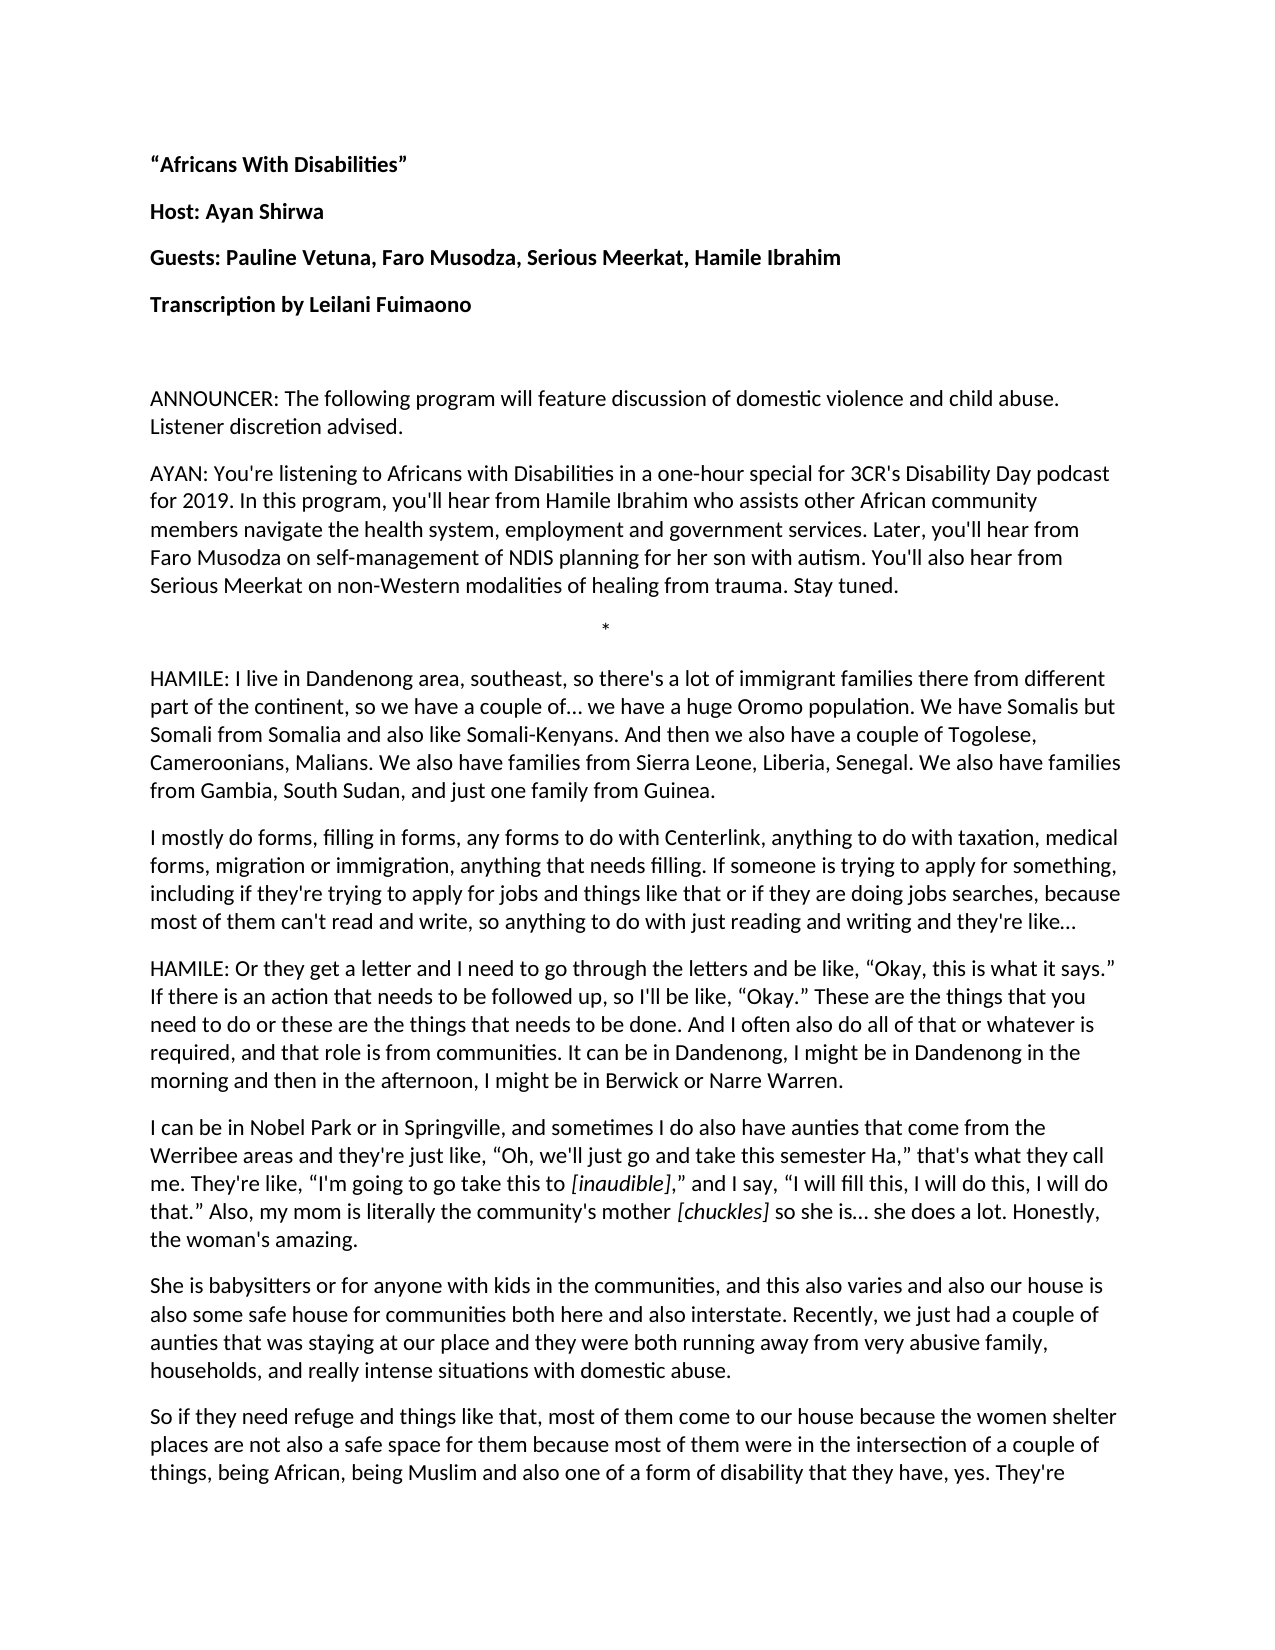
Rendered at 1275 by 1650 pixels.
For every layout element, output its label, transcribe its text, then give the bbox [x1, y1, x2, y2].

text I can be in Nobel Park or in Springville, and sometimes I do also have aunties that come from the Werribee areas and they're just like, “Oh, we'll just go and take this semester Ha,” that's what they call me. They're like, “I'm going to go take this to [inaudible],” and I say, “I will fill this, I will do this, I will do that.” Also, my mom is literally the community's mother [chuckles] so she is… she does a lot. Honestly, the woman's amazing. [150, 1113, 1125, 1253]
text Guests: Pauline Vetuna, Faro Musodza, Serious Meerkat, Hamile Ibrahim [150, 243, 1125, 272]
text HAMILE: I live in Dandenong area, southeast, so there's a lot of immigrant families there from different part of the continent, so we have a couple of… we have a huge Oromo population. We have Somalis but Somali from Somalia and also like Somali-Kenyans. And then we also have a couple of Togolese, Cameroonians, Malians. We also have families from Sierra Leone, Liberia, Senegal. We also have families from Gambia, South Sudan, and just one family from Guinea. [150, 664, 1125, 804]
text * [150, 617, 1125, 646]
text AYAN: You're listening to Africans with Disabilities in a one-hour special for 3CR's Disability Day podcast for 2019. In this program, you'll hear from Hamile Ibrahim who assists other African community members navigate the health system, employment and government services. Later, you'll hear from Faro Musodza on self-management of NDIS planning for her son with autism. You'll also hear from Serious Meerkat on non-Western modalities of healing from trauma. Stay tuned. [150, 459, 1125, 599]
text “Africans With Disabilities” [150, 150, 1125, 178]
text I mostly do forms, filling in forms, any forms to do with Centerlink, anything to do with taxation, medical forms, migration or immigration, anything that needs filling. If someone is trying to apply for something, including if they're trying to apply for jobs and things like that or if they are doing jobs searches, because most of them can't read and write, so anything to do with just reading and writing and they're like… [150, 823, 1125, 935]
text HAMILE: Or they get a letter and I need to go through the letters and be like, “Okay, this is what it says.” If there is an action that needs to be followed up, so I'll be like, “Okay.” These are the things that you need to do or these are the things that needs to be done. And I often also do all of that or whatever is required, and that role is from communities. It can be in Dandenong, I might be in Dandenong in the morning and then in the afternoon, I might be in Berwick or Narre Warren. [150, 954, 1125, 1094]
text She is babysitters or for anyone with kids in the communities, and this also varies and also our house is also some safe house for communities both here and also interstate. Recently, we just had a couple of aunties that was staying at our place and they were both running away from very abusive family, households, and really intense situations with domestic abuse. [150, 1272, 1125, 1384]
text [150, 1402, 1125, 1487]
text ANNOUNCER: The following program will feature discussion of domestic violence and child abuse. Listener discretion advised. [150, 384, 1125, 440]
text Transcription by Leilani Fuimaono [150, 290, 1125, 318]
text Host: Ayan Shirwa [150, 197, 1125, 225]
